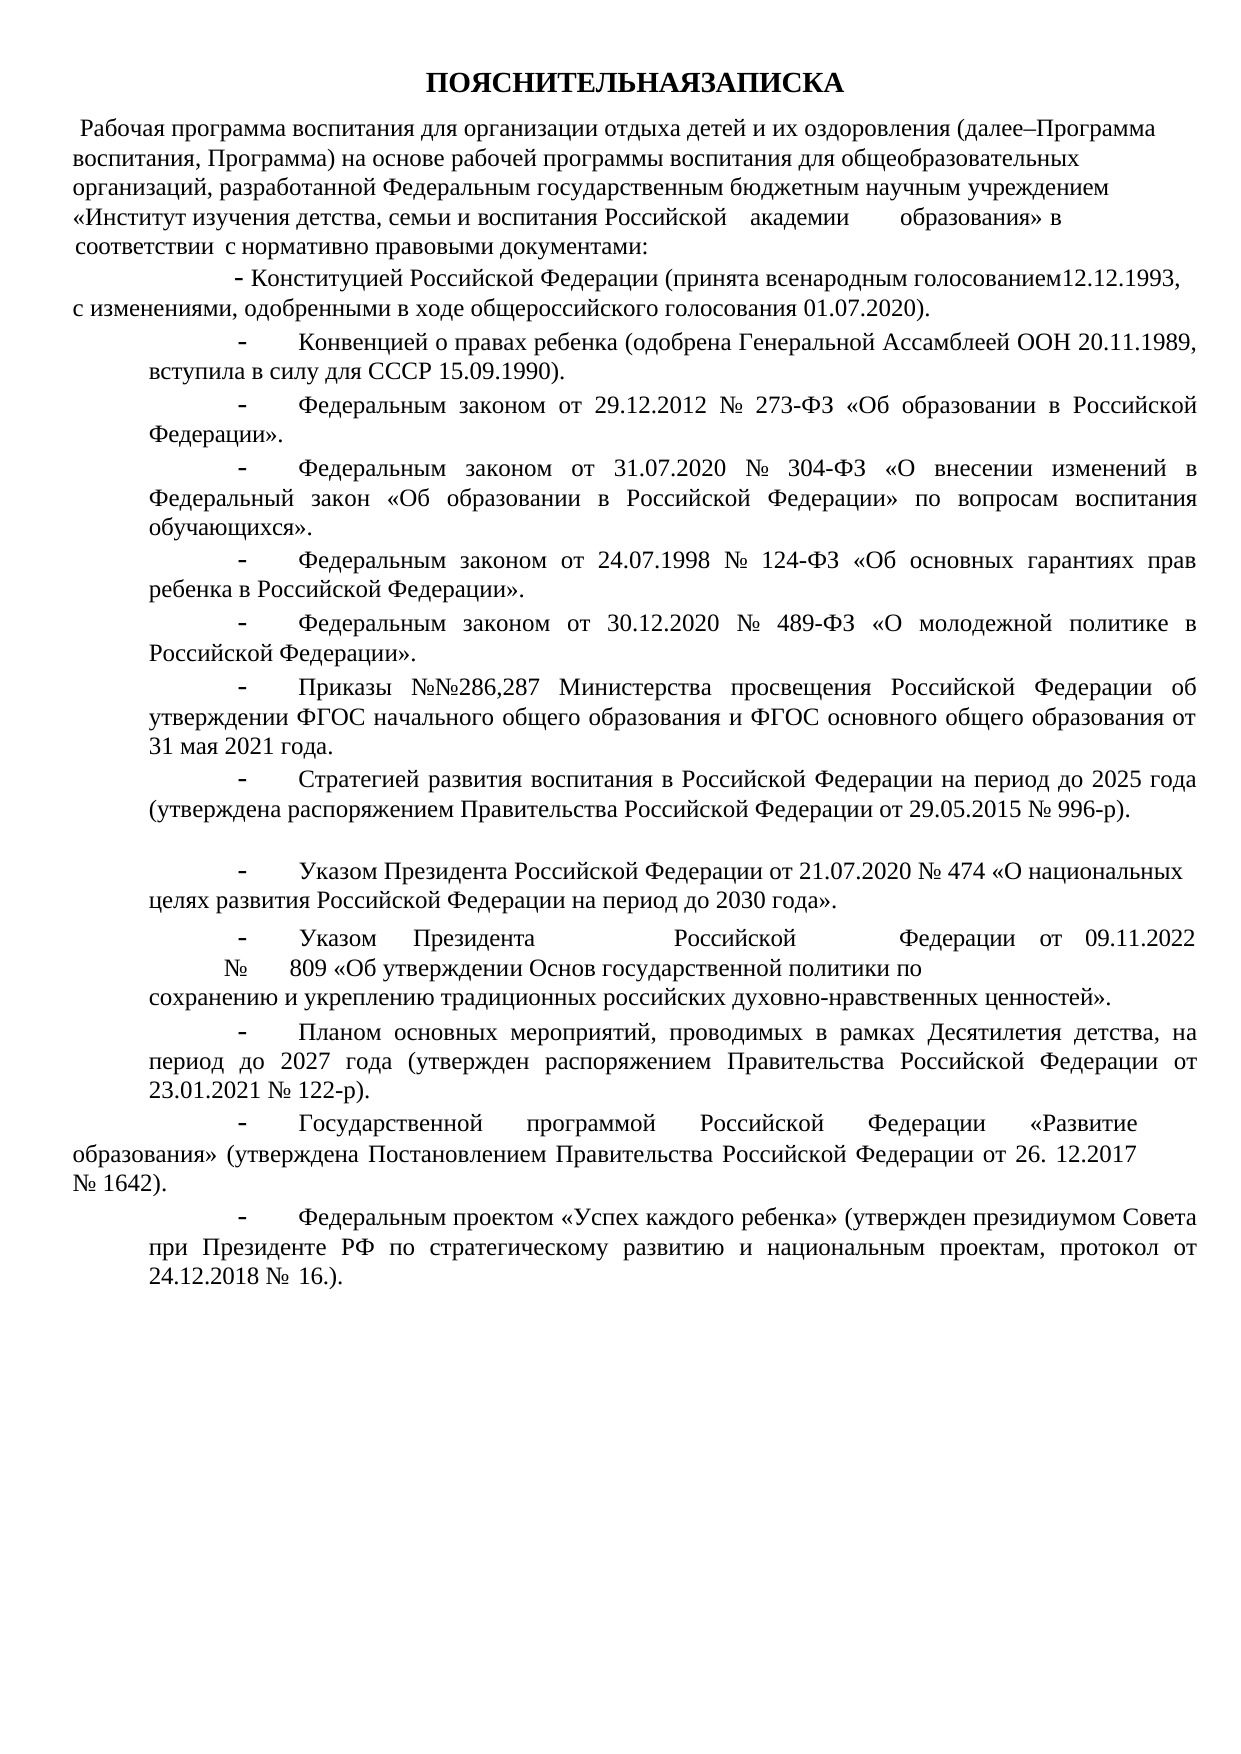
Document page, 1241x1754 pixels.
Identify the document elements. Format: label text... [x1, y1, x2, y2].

text ПОЯСНИТЕЛЬНАЯЗАПИСКА [59, 65, 1211, 99]
list Указом Президента Российской Федерации от 09.11.2022 [237, 919, 1211, 953]
text Рабочая программа воспитания для организации отдыха детей и их оздоровления (далее–Программа воспитания, Программа) на основе рабочей программы воспитания для общеобразовательных [72, 113, 1211, 172]
list Конституцией Российской Федерации (принята всенародным голосованием12.12.1993, с изменениями, одобренными в ходе общероссийского голосования 01.07.2020). [72, 259, 1183, 322]
list Федеральным законом от 30.12.2020 № 489-ФЗ «О молодежной политике в Российской Федерации». [148, 604, 1198, 667]
text организаций, разработанной Федеральным государственным бюджетным научным учреждением [72, 173, 1211, 201]
list Федеральным проектом «Успех каждого ребенка» (утвержден президиумом Совета при Президенте РФ по стратегическому развитию и национальным проектам, протокол от 24.12.2018 № 16.). [148, 1198, 1197, 1290]
list Планом основных мероприятий, проводимых в рамках Десятилетия детства, на период до 2027 года (утвержден распоряжением Правительства Российской Федерации от 23.01.2021 № 122-р). [148, 1013, 1198, 1104]
list Стратегией развития воспитания в Российской Федерации на период до 2025 года (утверждена распоряжением Правительства Российской Федерации от 29.05.2015 № 996-р). [148, 760, 1197, 823]
list Приказы №№286,287 Министерства просвещения Российской Федерации об утверждении ФГОС начального общего образования и ФГОС основного общего образования от 31 мая 2021 года. [148, 668, 1197, 759]
list Федеральным законом от 29.12.2012 № 273-ФЗ «Об образовании в Российской Федерации». [148, 386, 1198, 448]
text «Институт изучения детства, семьи и воспитания Российской академии образования» в соответствии с нормативно правовыми документами: [72, 202, 1211, 259]
list Федеральным законом от 24.07.1998 № 124-ФЗ «Об основных гарантиях прав ребенка в Российской Федерации». [148, 541, 1198, 603]
text сохранению и укреплению традиционных российских духовно-нравственных ценностей». [148, 982, 1211, 1011]
list Конвенцией о правах ребенка (одобрена Генеральной Ассамблеей ООН 20.11.1989, вступила в силу для СССР 15.09.1990). [148, 323, 1198, 385]
list Указом Президента Российской Федерации от 21.07.2020 № 474 «О национальных целях развития Российской Федерации на период до 2030 года». [148, 852, 1197, 914]
list Федеральным законом от 31.07.2020 № 304-ФЗ «О внесении изменений в Федеральный закон «Об образовании в Российской Федерации» по вопросам воспитания обучающихся». [148, 449, 1198, 540]
text № 809 «Об утверждении Основ государственной политики по [223, 953, 1211, 982]
list Государственной программой Российской Федерации «Развитие образования» (утверждена Постановлением Правительства Российской Федерации от 26. 12.2017 № 1642). [72, 1104, 1138, 1197]
